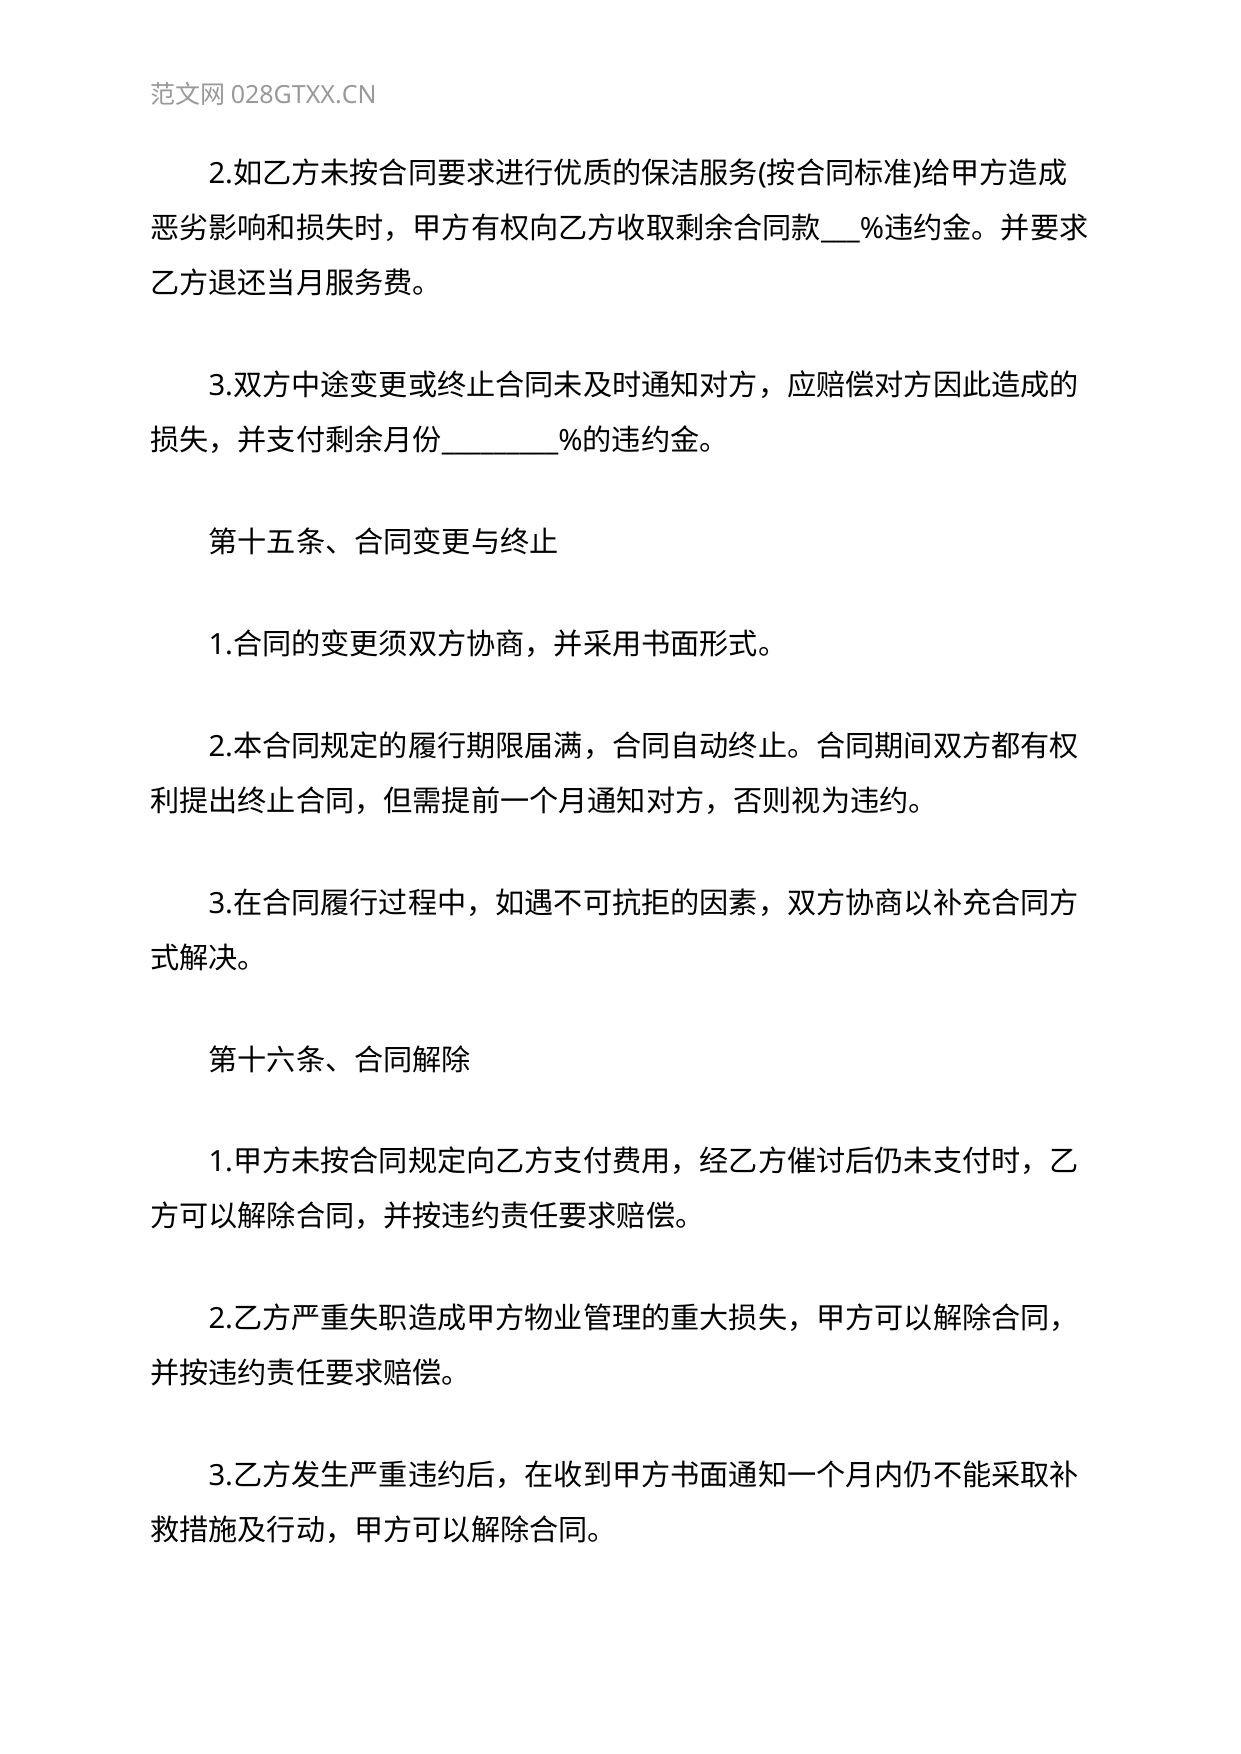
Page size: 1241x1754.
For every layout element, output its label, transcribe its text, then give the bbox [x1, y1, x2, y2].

text 第十五条、合同变更与终止 [150, 519, 1090, 561]
text 2.本合同规定的履行期限届满，合同自动终止。合同期间双方都有权利提出终止合同，但需提前一个月通知对方，否则视为违约。 [150, 722, 1090, 820]
text 1.合同的变更须双方协商，并采用书面形式。 [150, 621, 1090, 663]
text 3.在合同履行过程中，如遇不可抗拒的因素，双方协商以补充合同方式解决。 [150, 879, 1090, 977]
text 第十六条、合同解除 [150, 1036, 1090, 1078]
text 2.乙方严重失职造成甲方物业管理的重大损失，甲方可以解除合同，并按违约责任要求赔偿。 [150, 1294, 1090, 1392]
text 3.双方中途变更或终止合同未及时通知对方，应赔偿对方因此造成的损失，并支付剩余月份_________%的违约金。 [150, 362, 1090, 459]
text 2.如乙方未按合同要求进行优质的保洁服务(按合同标准)给甲方造成恶劣影响和损失时，甲方有权向乙方收取剩余合同款___%违约金。并要求乙方退还当月服务费。 [150, 150, 1090, 302]
text 3.乙方发生严重违约后，在收到甲方书面通知一个月内仍不能采取补救措施及行动，甲方可以解除合同。 [150, 1451, 1090, 1549]
text 1.甲方未按合同规定向乙方支付费用，经乙方催讨后仍未支付时，乙方可以解除合同，并按违约责任要求赔偿。 [150, 1138, 1090, 1235]
